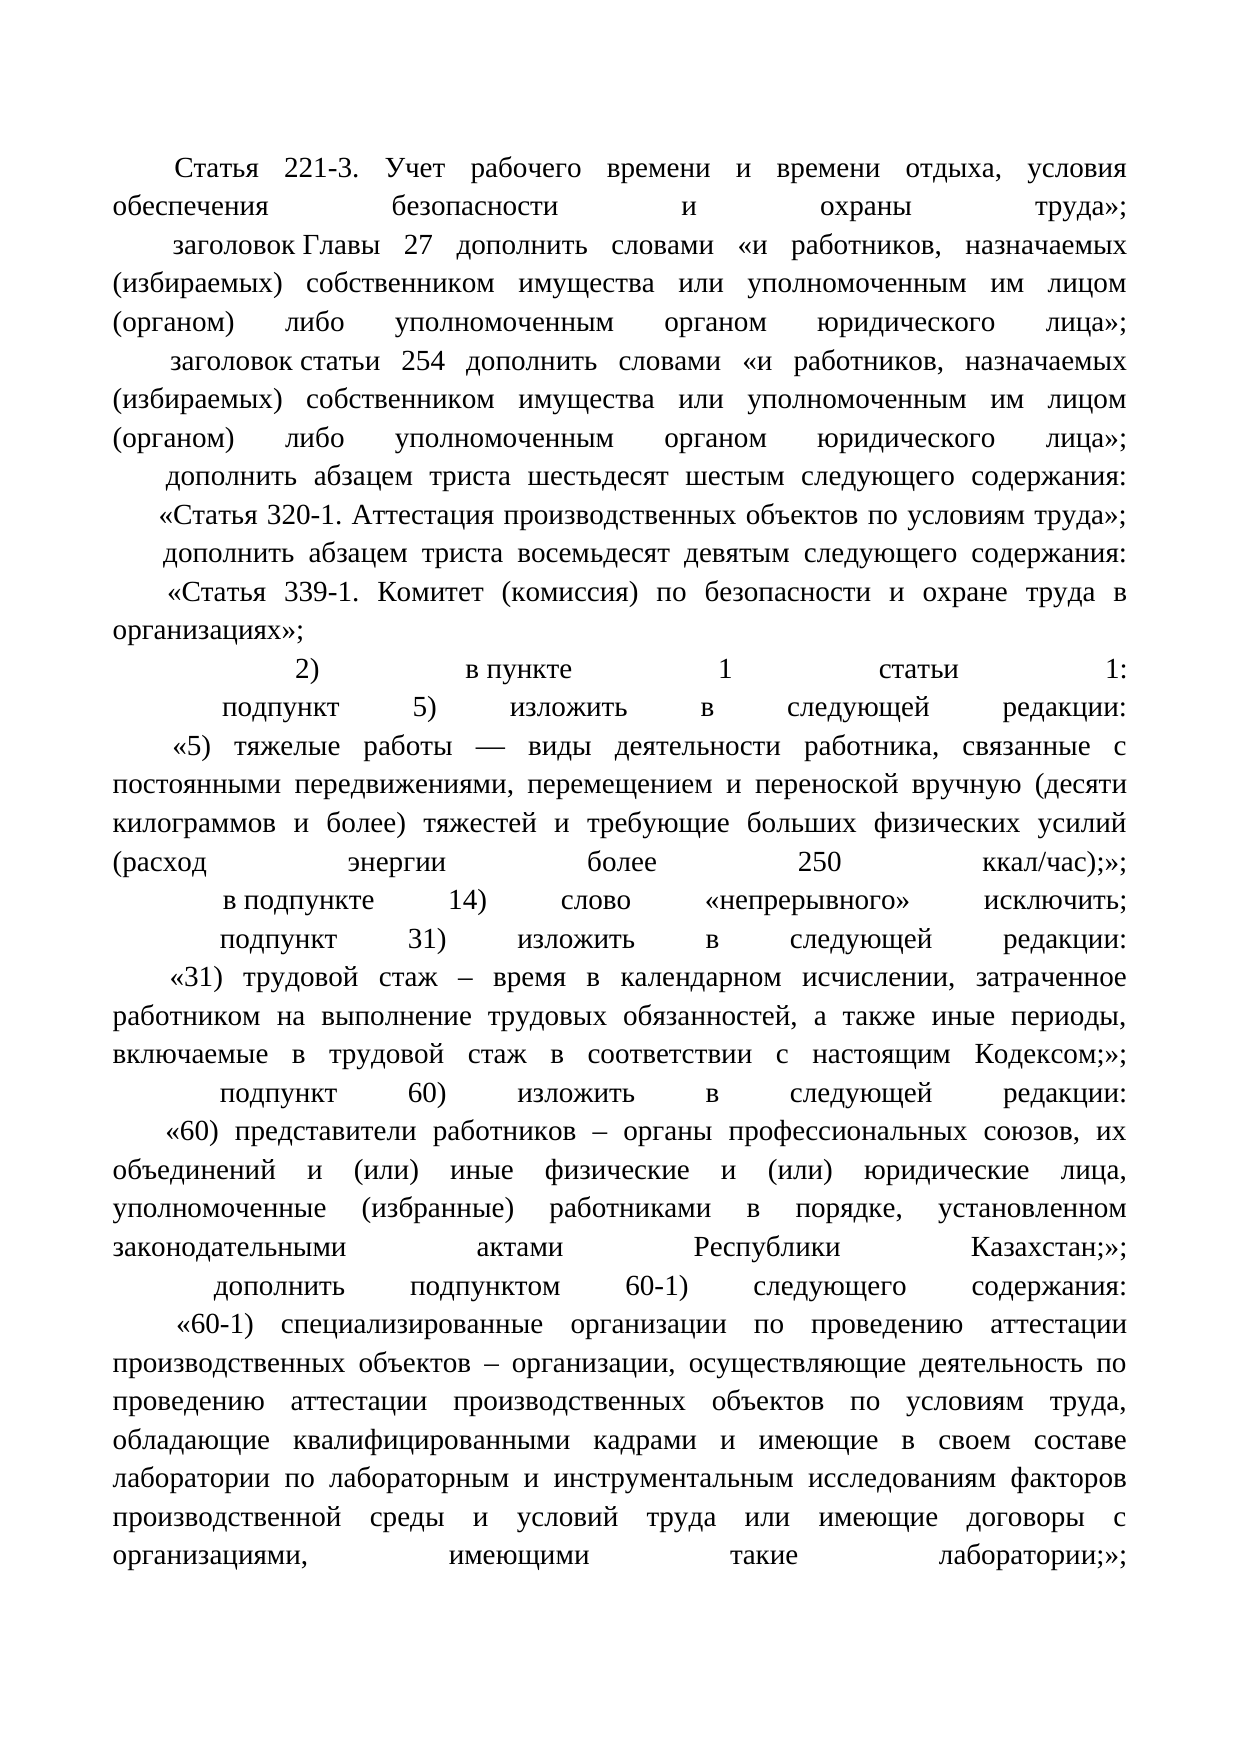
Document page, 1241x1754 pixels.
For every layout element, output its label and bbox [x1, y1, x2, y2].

text [112, 150, 1128, 1571]
